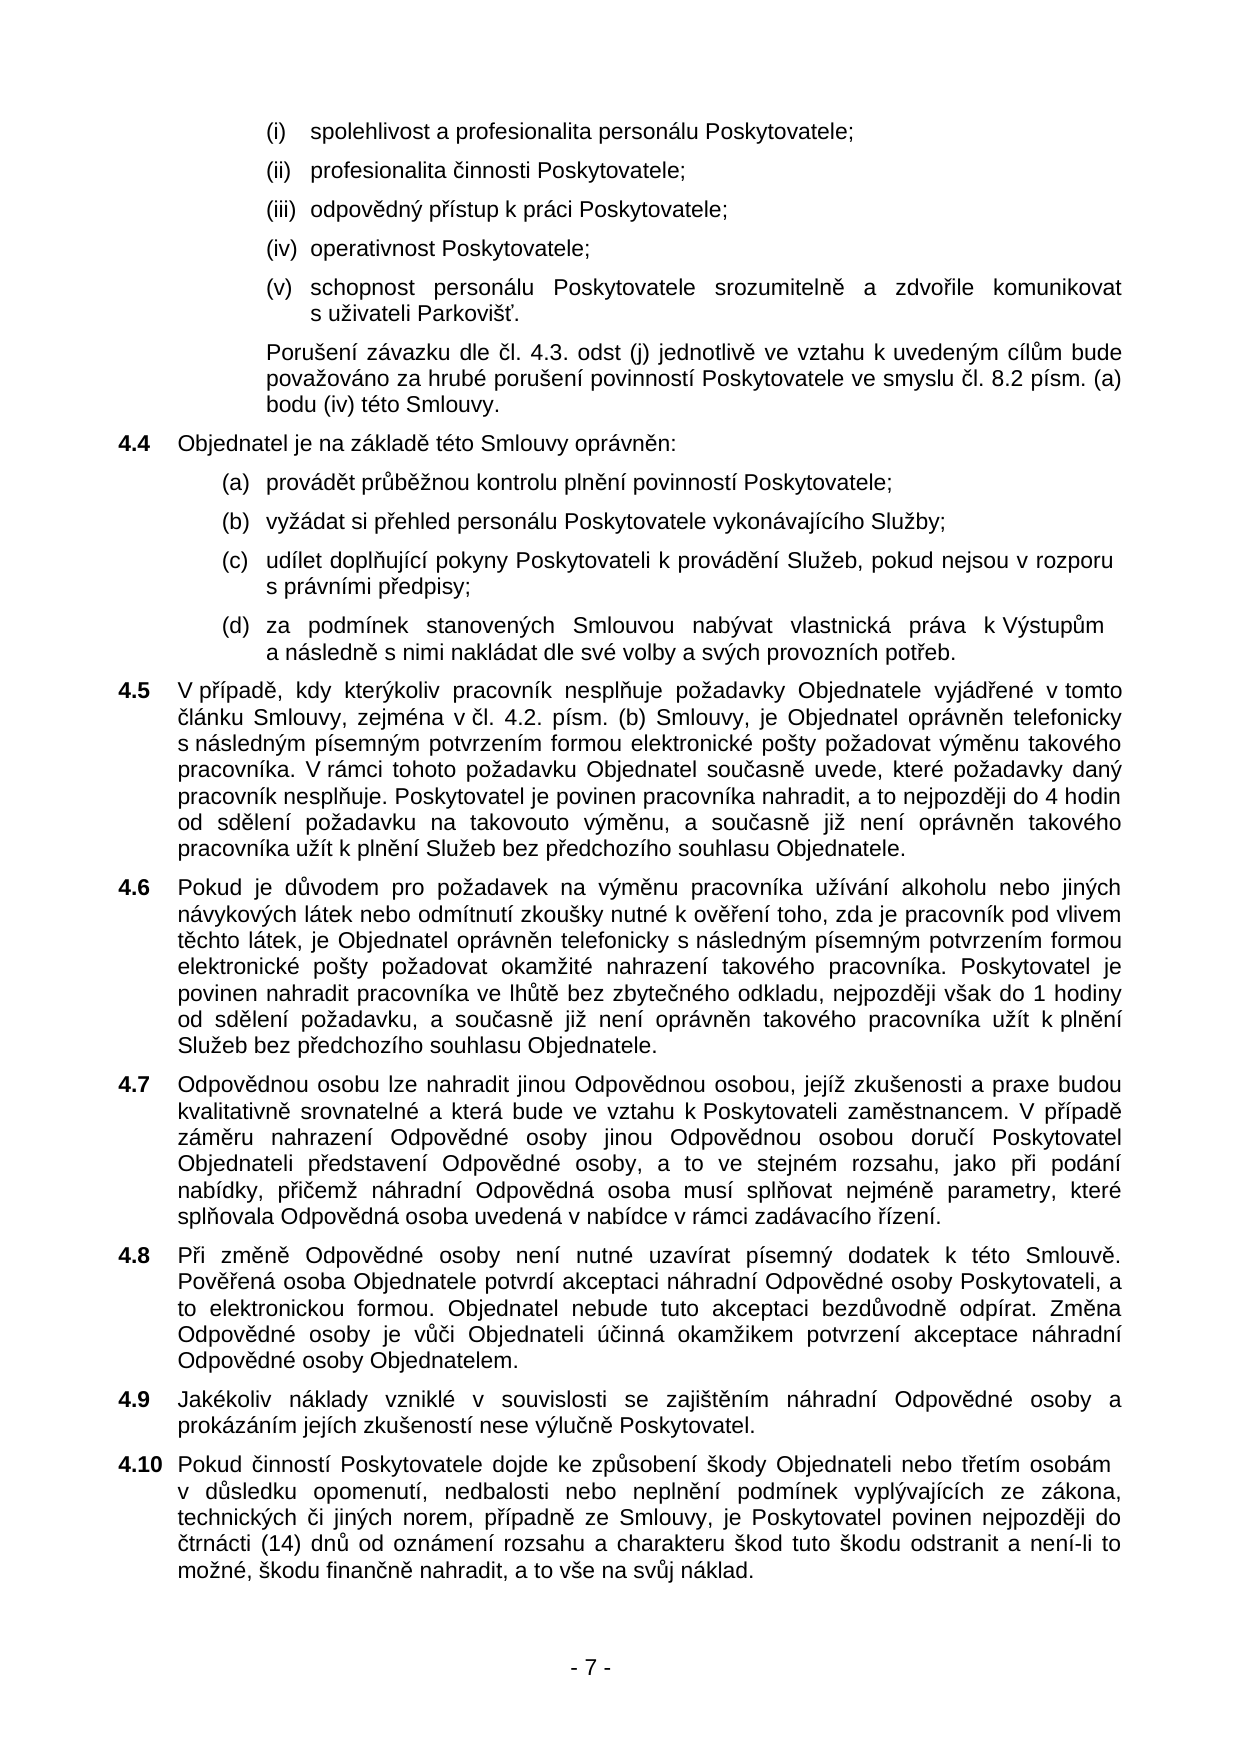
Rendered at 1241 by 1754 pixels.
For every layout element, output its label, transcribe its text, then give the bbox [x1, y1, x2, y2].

list odpovědný přístup k práci Poskytovatele; [266, 196, 1122, 222]
list profesionalita činnosti Poskytovatele; [266, 157, 1122, 183]
text Pokud činností Poskytovatele dojde ke způsobení škody Objednateli nebo třetím osobám v důsledku opomenutí, nedbalosti nebo neplnění podmínek vyplývajících ze zákona, technických či jiných norem, případně ze Smlouvy, je Poskytovatel povinen nejpozději do čtrnácti (14) dnů od oznámení rozsahu a charakteru škod tuto škodu odstranit a není-li to možné, škodu finančně nahradit, a to vše na svůj náklad. [118, 1451, 1122, 1583]
list schopnost personálu Poskytovatele srozumitelně a zdvořile komunikovat s uživateli Parkovišť. [266, 273, 1122, 326]
text Objednatel je na základě této Smlouvy oprávněn: [118, 430, 1122, 457]
text za podmínek stanovených Smlouvou nabývat vlastnická práva k Výstupům a následně s nimi nakládat dle své volby a svých provozních potřeb. [222, 612, 1122, 665]
text Pokud je důvodem pro požadavek na výměnu pracovníka užívání alkoholu nebo jiných návykových látek nebo odmítnutí zkoušky nutné k ověření toho, zda je pracovník pod vlivem těchto látek, je Objednatel oprávněn telefonicky s následným písemným potvrzením formou elektronické pošty požadovat okamžité nahrazení takového pracovníka. Poskytovatel je povinen nahradit pracovníka ve lhůtě bez zbytečného odkladu, nejpozději však do 1 hodiny od sdělení požadavku, a současně již není oprávněn takového pracovníka užít k plnění Služeb bez předchozího souhlasu Objednatele. [118, 874, 1122, 1059]
text Odpovědnou osobu lze nahradit jinou Odpovědnou osobou, jejíž zkušenosti a praxe budou kvalitativně srovnatelné a která bude ve vztahu k Poskytovateli zaměstnancem. V případě záměru nahrazení Odpovědné osoby jinou Odpovědnou osobou doručí Poskytovatel Objednateli představení Odpovědné osoby, a to ve stejném rozsahu, jako při podání nabídky, přičemž náhradní Odpovědná osoba musí splňovat nejméně parametry, které splňovala Odpovědná osoba uvedená v nabídce v rámci zadávacího řízení. [118, 1071, 1122, 1229]
text provádět průběžnou kontrolu plnění povinností Poskytovatele; [222, 469, 1122, 496]
text Jakékoliv náklady vzniklé v souvislosti se zajištěním náhradní Odpovědné osoby a prokázáním jejích zkušeností nese výlučně Poskytovatel. [118, 1386, 1122, 1439]
text Při změně Odpovědné osoby není nutné uzavírat písemný dodatek k této Smlouvě. Pověřená osoba Objednatele potvrdí akceptaci náhradní Odpovědné osoby Poskytovateli, a to elektronickou formou. Objednatel nebude tuto akceptaci bezdůvodně odpírat. Změna Odpovědné osoby je vůči Objednateli účinná okamžikem potvrzení akceptace náhradní Odpovědné osoby Objednatelem. [118, 1242, 1122, 1374]
text udílet doplňující pokyny Poskytovateli k provádění Služeb, pokud nejsou v rozporu s právními předpisy; [222, 547, 1122, 599]
text vyžádat si přehled personálu Poskytovatele vykonávajícího Služby; [222, 508, 1122, 534]
list Porušení závazku dle čl. 4.3. odst (j) jednotlivě ve vztahu k uvedeným cílům bude považováno za hrubé porušení povinností Poskytovatele ve smyslu čl. 8.2 písm. (a) bodu (iv) této Smlouvy. [266, 339, 1122, 418]
list operativnost Poskytovatele; [266, 235, 1122, 261]
text V případě, kdy kterýkoliv pracovník nesplňuje požadavky Objednatele vyjádřené v tomto článku Smlouvy, zejména v čl. 4.2. písm. (b) Smlouvy, je Objednatel oprávněn telefonicky s následným písemným potvrzením formou elektronické pošty požadovat výměnu takového pracovníka. V rámci tohoto požadavku Objednatel současně uvede, které požadavky daný pracovník nesplňuje. Poskytovatel je povinen pracovníka nahradit, a to nejpozději do 4 hodin od sdělení požadavku na takovouto výměnu, a současně již není oprávněn takového pracovníka užít k plnění Služeb bez předchozího souhlasu Objednatele. [118, 677, 1122, 862]
list spolehlivost a profesionalita personálu Poskytovatele; [266, 118, 1122, 144]
